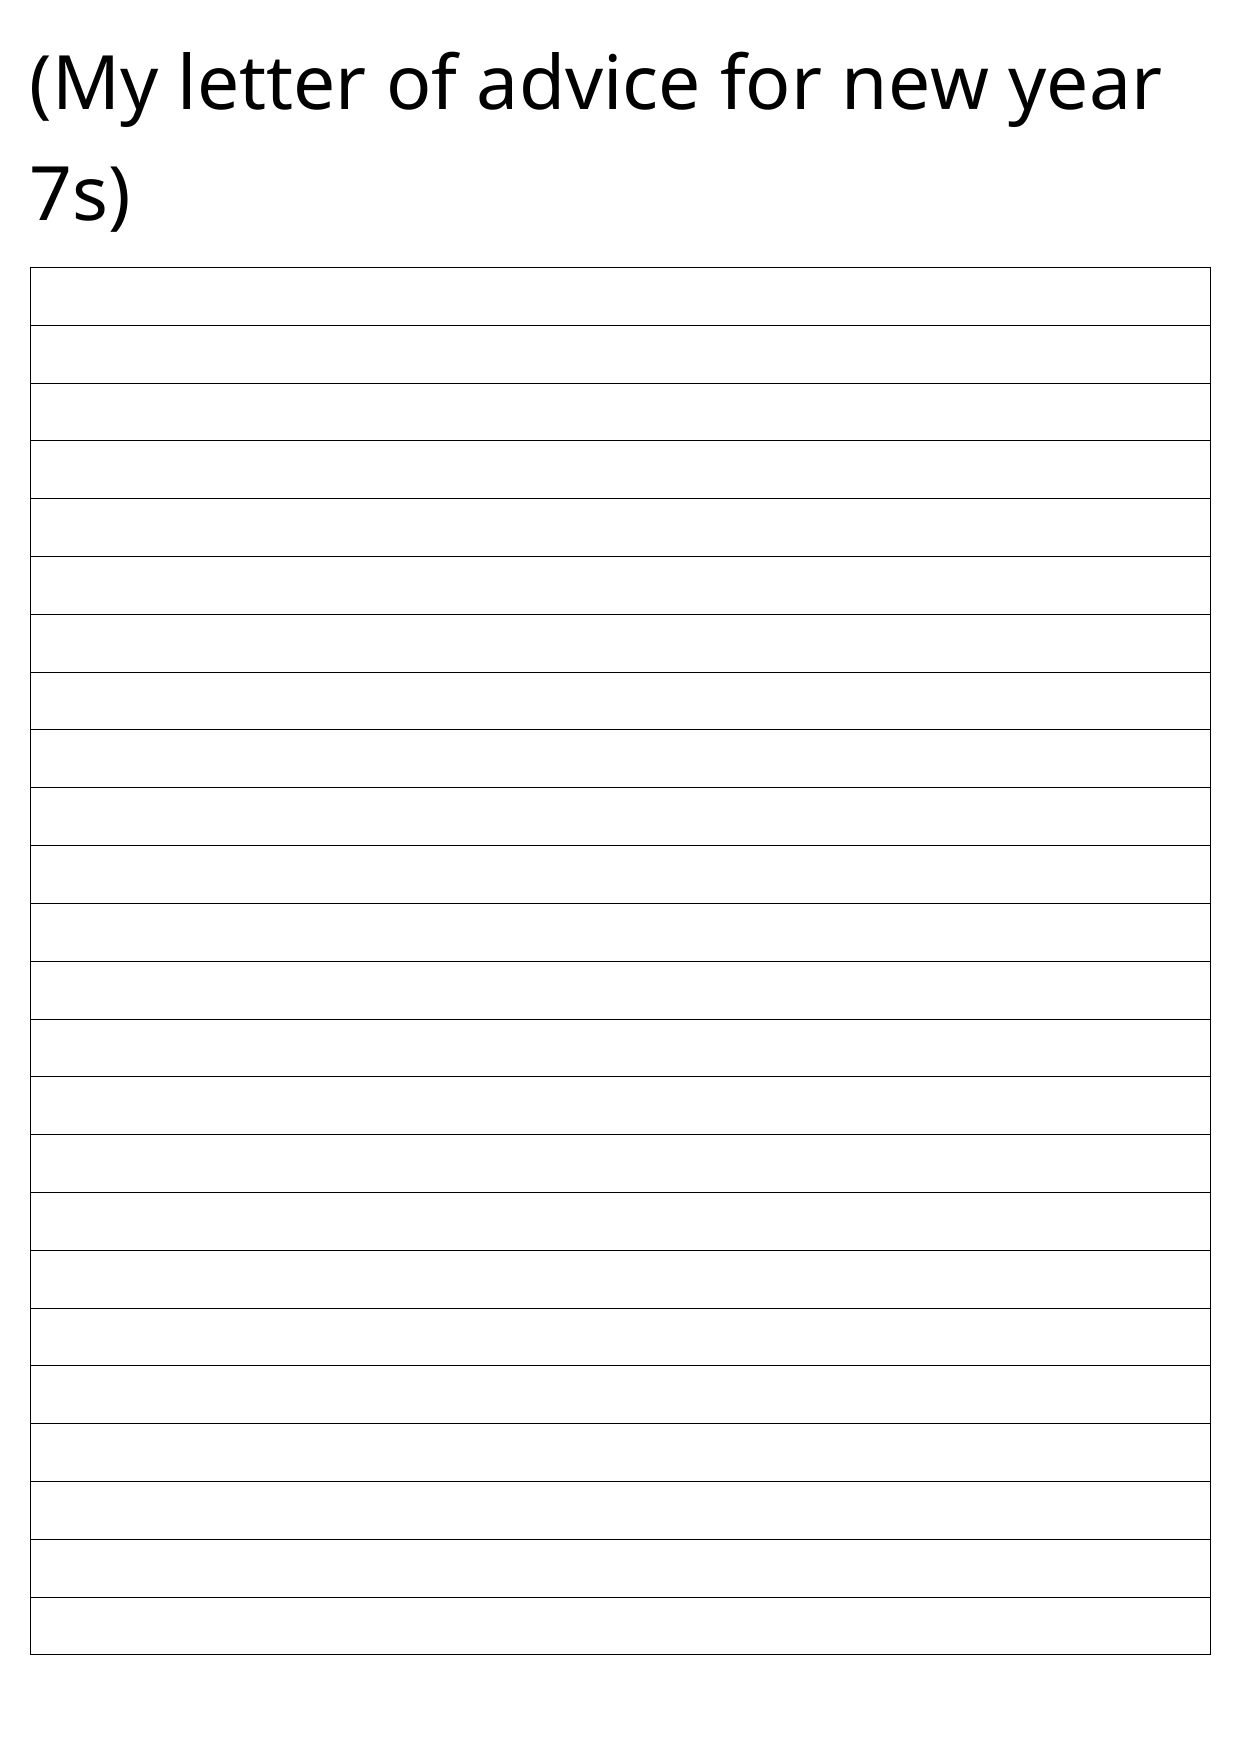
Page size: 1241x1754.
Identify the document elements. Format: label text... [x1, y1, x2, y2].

table_cell [31, 499, 1210, 556]
table_cell [31, 1309, 1210, 1365]
table_cell [31, 384, 1210, 440]
table_cell [31, 1540, 1210, 1597]
table_cell [31, 962, 1210, 1018]
table_cell [31, 1077, 1210, 1134]
table_cell [31, 1366, 1210, 1423]
table_cell [31, 1193, 1210, 1250]
table_cell [31, 1251, 1210, 1307]
table_cell [31, 846, 1210, 903]
table_cell [31, 673, 1210, 729]
table_cell [31, 441, 1210, 498]
table_cell [31, 1135, 1210, 1192]
text (My letter of advice for new year 7s) [29, 29, 1211, 242]
table_cell [31, 1020, 1210, 1076]
table_cell [31, 1424, 1210, 1481]
table_cell [31, 326, 1210, 382]
table_cell [31, 557, 1210, 614]
table_cell [31, 1598, 1210, 1654]
table_header [31, 268, 1210, 325]
table_cell [31, 730, 1210, 787]
table_cell [31, 1482, 1210, 1539]
table_cell [31, 904, 1210, 961]
table_cell [31, 615, 1210, 672]
table_cell [31, 788, 1210, 845]
